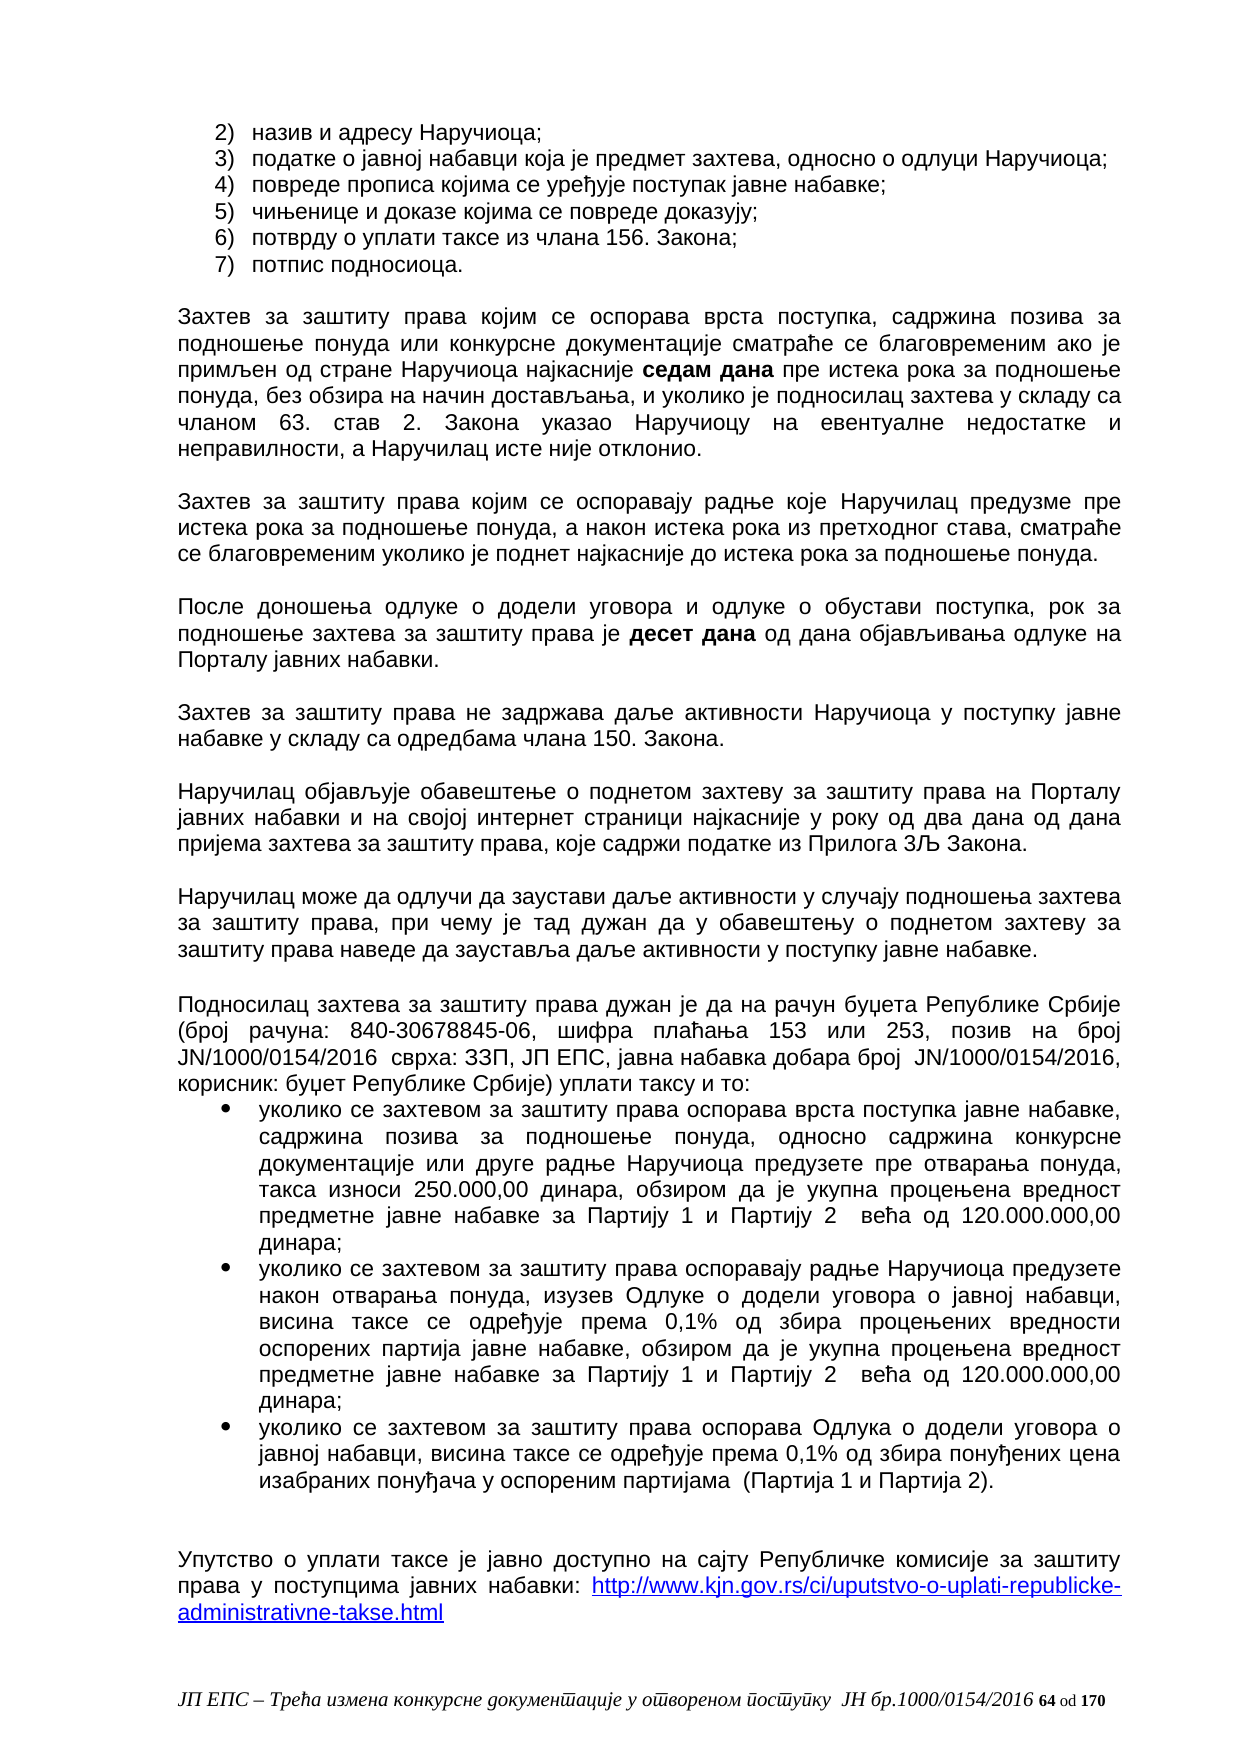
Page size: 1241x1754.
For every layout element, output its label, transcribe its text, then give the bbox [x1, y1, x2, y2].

list потпис подносиоца. [214, 251, 1121, 277]
list назив и адресу Наручиоца; [214, 119, 1121, 145]
text Подносилац захтева за заштиту права дужан је да на рачун буџета Републике Србије (број рачуна: 840-30678845-06, шифра плаћања 153 или 253, позив на број JN/1000/0154/2016 сврха: ЗЗП, ЈП ЕПС, јавна набавка добара број JN/1000/0154/2016, корисник: буџет Републике Србије) уплати таксу и то: [177, 991, 1121, 1096]
list уколико се захтевом за заштиту права оспорава врста поступка јавне набавке, садржина позива за подношење понуда, односно садржина конкурсне документације или друге радње Наручиоца предузете пре отварања понуда, такса износи 250.000,00 динара, обзиром да је укупна процењена вредност предметне јавне набавке за Партију 1 и Партију 2 већа од 120.000.000,00 динара; [221, 1096, 1121, 1255]
list потврду о уплати таксе из члана 156. Закона; [214, 224, 1121, 251]
text Захтев за заштиту права којим се оспорава врста поступка, садржина позива за подношење понуда или конкурсне документације сматраће се благовременим ако је примљен од стране Наручиоца најкасније седам дана пре истека рока за подношење понуда, без обзира на начин достављања, и уколико је подносилац захтева у складу са чланом 63. став 2. Закона указао Наручиоцу на евентуалне недостатке и неправилности, а Наручилац исте није отклонио. [177, 303, 1121, 461]
list чињенице и доказе којима се повреде доказују; [214, 198, 1121, 224]
text После доношења одлуке о додели уговора и одлуке о обустави поступка, рок за подношење захтева за заштиту права је десет дана од дана објављивања одлуке на Порталу јавних набавки. [177, 593, 1121, 672]
list уколико се захтевом за заштиту права оспорава Одлука о додели уговора о јавној набавци, висина таксе се одређује према 0,1% од збира понуђених цена изабраних понуђача у оспореним партијама (Партија 1 и Партија 2). [221, 1413, 1121, 1493]
text Наручилац може да одлучи да заустави даље активности у случају подношења захтева за заштиту права, при чему је тад дужан да у обавештењу о поднетом захтеву за заштиту права наведе да зауставља даље активности у поступку јавне набавке. [177, 883, 1121, 962]
text Наручилац објављује обавештење о поднетом захтеву за заштиту права на Порталу јавних набавки и на својој интернет страници најкасније у року од два дана од дана пријема захтева за заштиту права, које садржи податке из Прилога 3Љ Закона. [177, 778, 1121, 857]
text Захтев за заштиту права којим се оспоравају радње које Наручилац предузме пре истека рока за подношење понуда, а након истека рока из претходног става, сматраће се благовременим уколико је поднет најкасније до истека рока за подношење понуда. [177, 488, 1121, 567]
list повреде прописа којима се уређује поступак јавне набавке; [214, 171, 1121, 198]
text Упутство о уплати таксе је јавно доступно на сајту Републичке комисије за заштиту права у поступцима јавних набавки: http://www.kjn.gov.rs/ci/uputstvo-o-uplati-republicke-administrativne-takse.html [177, 1546, 1121, 1625]
list уколико се захтевом за заштиту права оспоравају радње Наручиоца предузете након отварања понуда, изузев Одлуке о додели уговора о јавној набавци, висина таксе се одређује према 0,1% од збира процењених вредности оспорених партија јавне набавке, обзиром да је укупна процењена вредност предметне јавне набавке за Партију 1 и Партију 2 већа од 120.000.000,00 динара; [221, 1255, 1121, 1413]
text Захтев за заштиту права не задржава даље активности Наручиоца у поступку јавне набавке у складу са одредбама члана 150. Закона. [177, 698, 1121, 751]
list податке о јавној набавци која је предмет захтева, односно о одлуци Наручиоца; [214, 145, 1121, 171]
